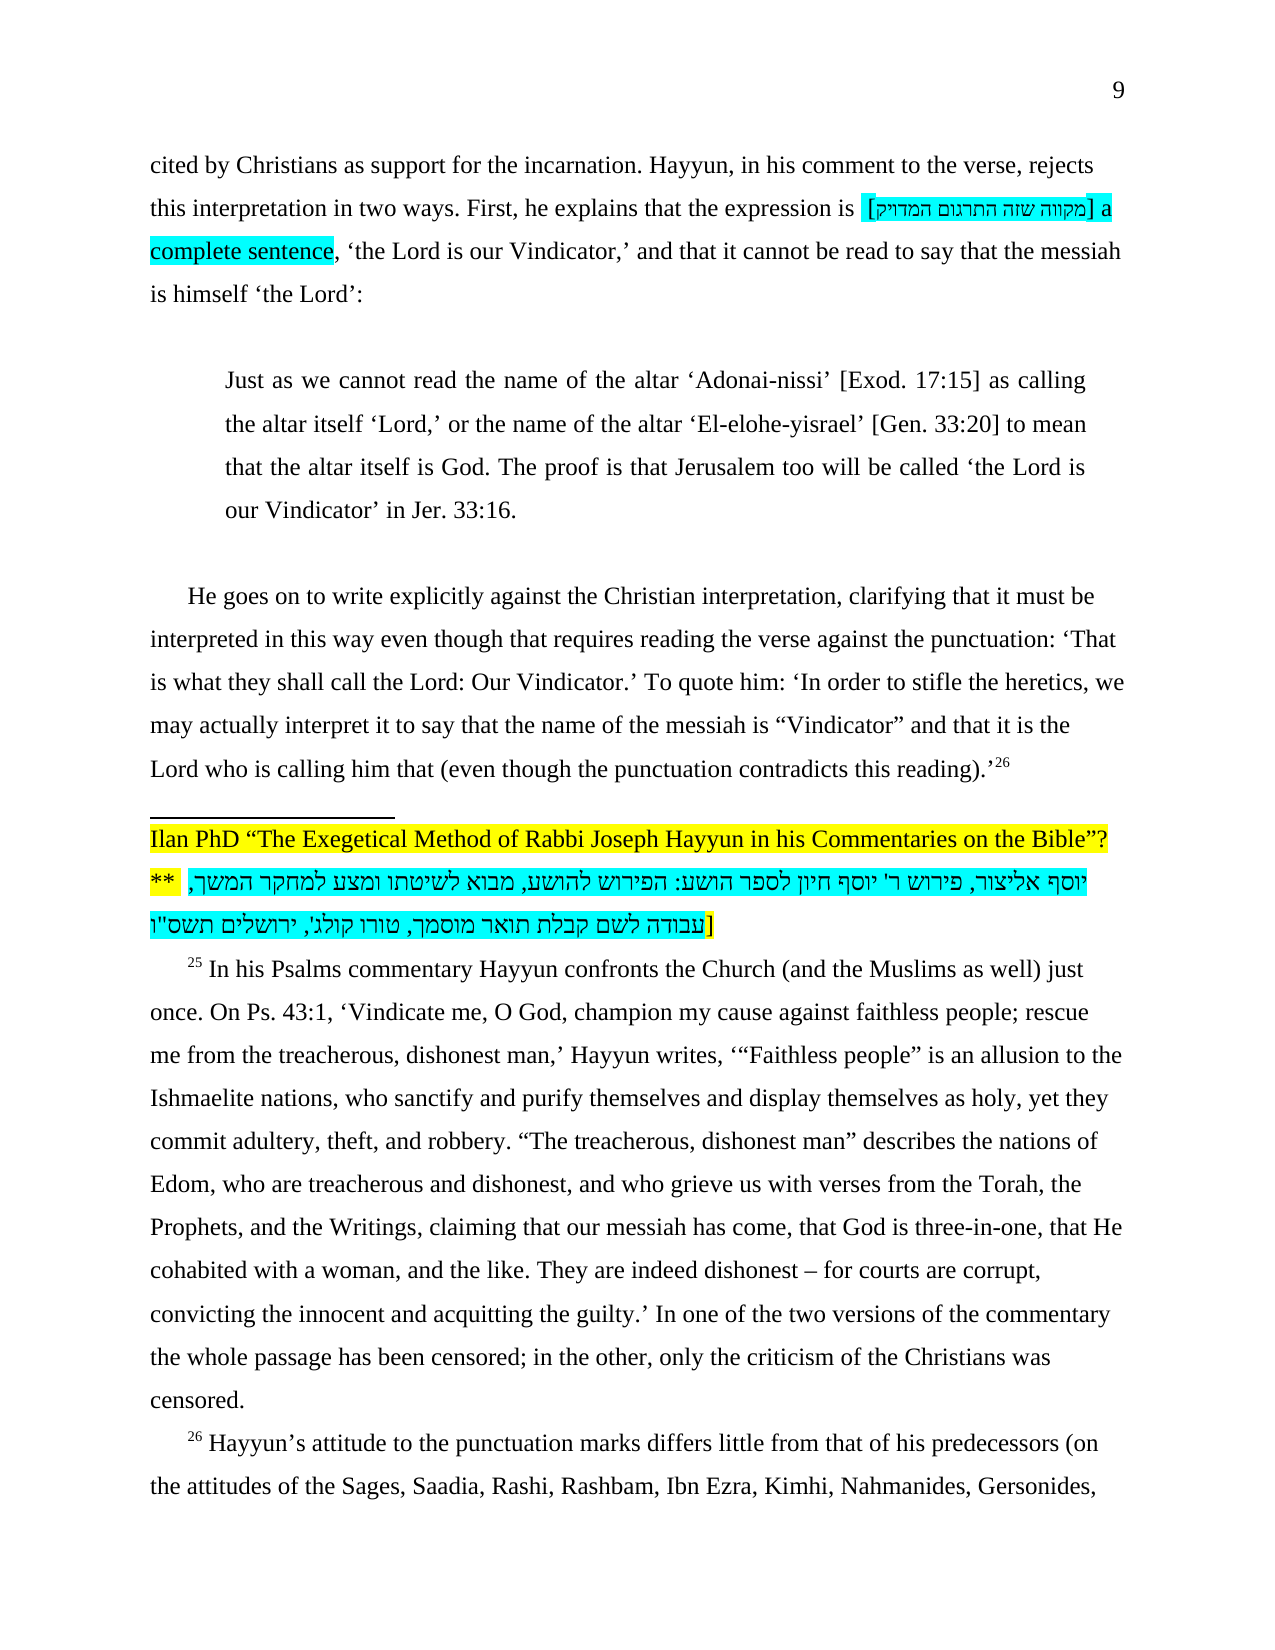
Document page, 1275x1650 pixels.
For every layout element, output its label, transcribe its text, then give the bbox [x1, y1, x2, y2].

text He goes on to write explicitly against the Christian interpretation, clarifying that it must be interpreted in this way even though that requires reading the verse against the punctuation: ‘That is what they shall call the Lord: Our Vindicator.’ To quote him: ‘In order to stifle the heretics, we may actually interpret it to say that the name of the messiah is “Vindicator” and that it is the Lord who is calling him that (even though the punctuation contradicts this reading).’ [150, 581, 1125, 782]
text In Jeremiah’s prophecies of comfort about the eschatological future, it is said of the messiah, ‘In his days Judah shall be delivered and Israel shall dwell secure. And this is the name by which he shall be called: “The Lord is our Vindicator”’ (Jer. 23:6; English translations are taken from NJPS, adjusted when necessary). On the face of it, the messiah is being called ‘the Lord our Vindicator,’ and the biblical punctuation supports this interpretation. This verse was frequently cited by Christians as support for the incarnation. Hayyun, in his comment to the verse, rejects this interpretation in two ways. First, he explains that the expression is [מקווה שזה התרגום המדויק] a complete sentence, ‘the Lord is our Vindicator,’ and that it cannot be read to say that the messiah is himself ‘the Lord’: [150, 150, 1125, 308]
text Just as we cannot read the name of the altar ‘Adonai-nissi’ [Exod. 17:15] as calling the altar itself ‘Lord,’ or the name of the altar ‘El-elohe-yisrael’ [Gen. 33:20] to mean that the altar itself is God. The proof is that Jerusalem too will be called ‘the Lord is our Vindicator’ in Jer. 33:16. [225, 366, 1087, 524]
